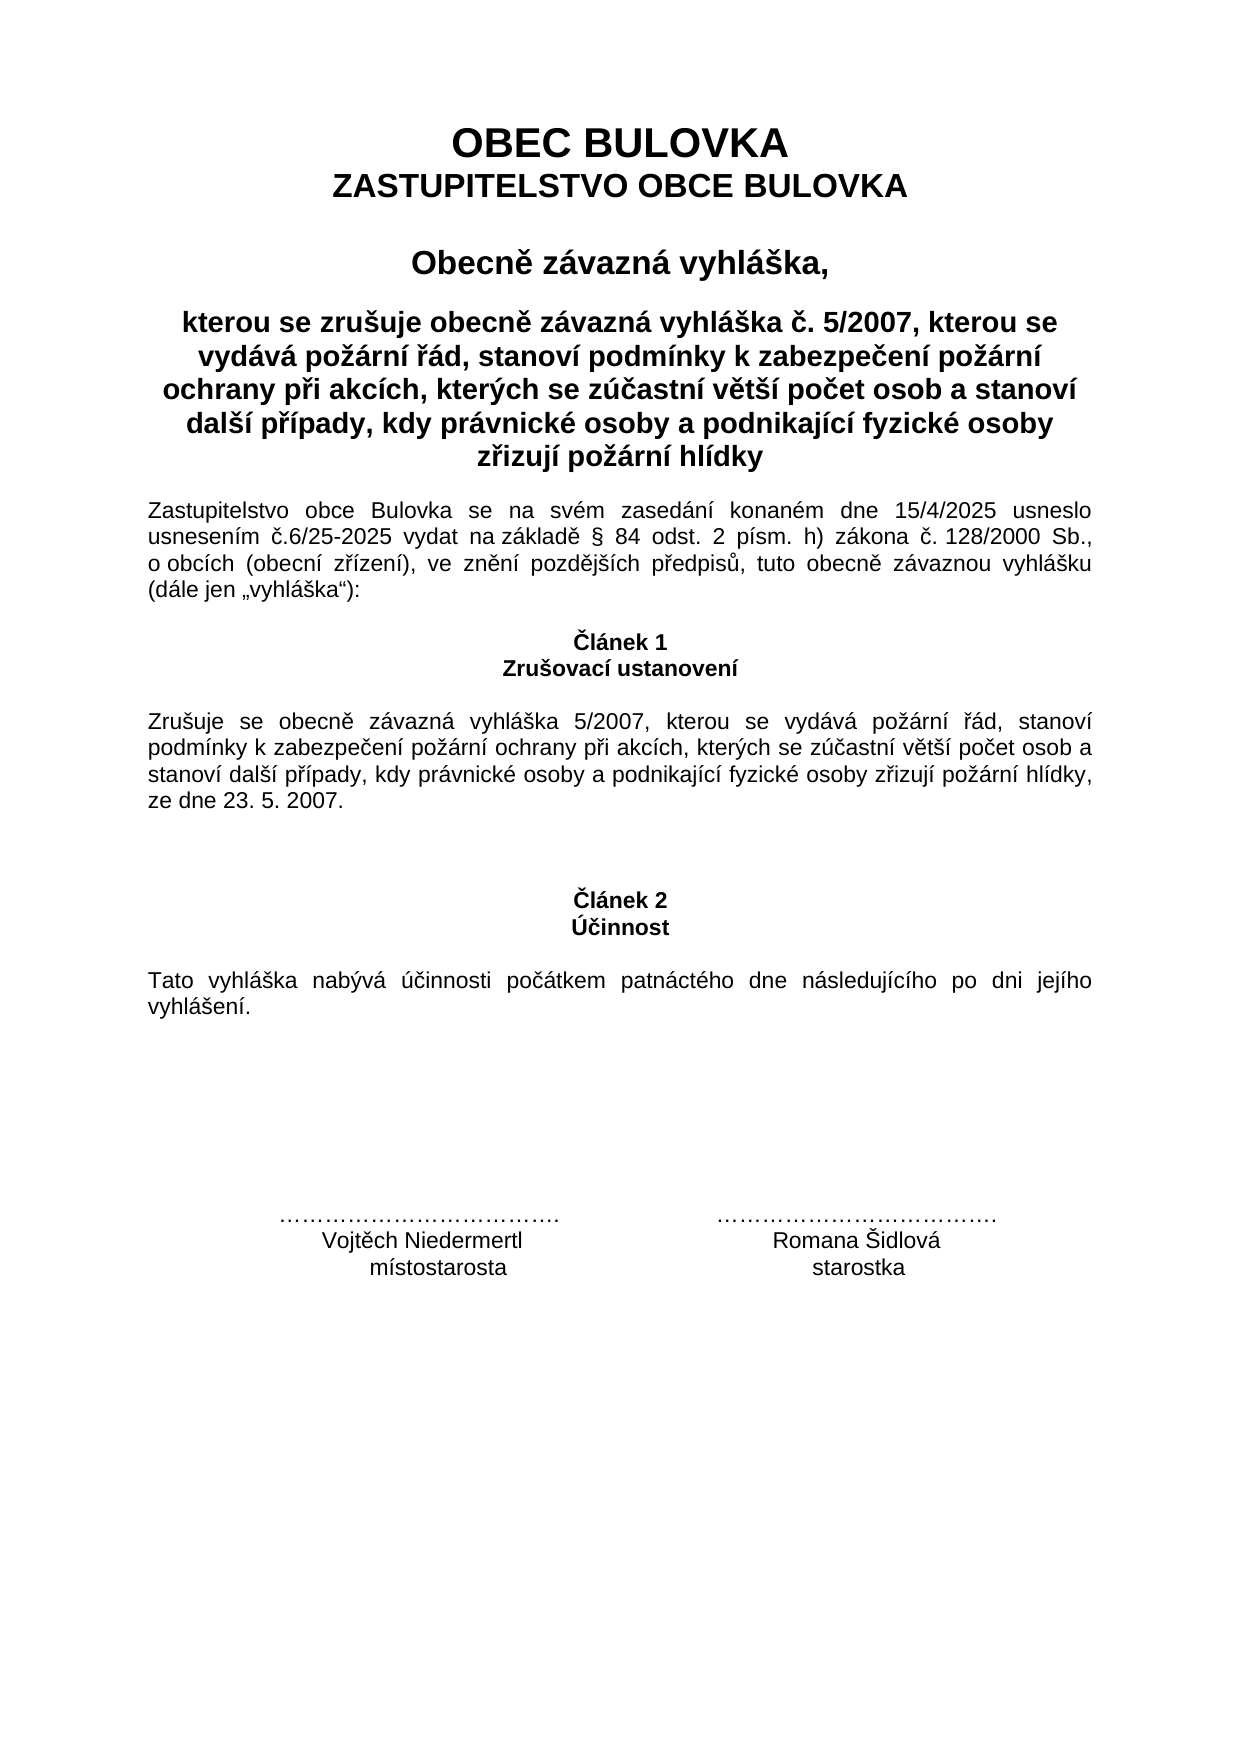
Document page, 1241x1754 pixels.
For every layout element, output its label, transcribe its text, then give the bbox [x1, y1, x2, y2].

table_header ………………………………. [620, 1201, 1092, 1227]
text místostarosta starostka [148, 1254, 1092, 1280]
text Článek 2 [148, 887, 1092, 914]
text Zrušovací ustanovení [148, 655, 1092, 681]
text Účinnost [148, 914, 1092, 940]
text kterou se zrušuje obecně závazná vyhláška č. 5/2007, kterou se vydává požární řád, stanoví podmínky k zabezpečení požární ochrany při akcích, kterých se zúčastní větší počet osob a stanoví další případy, kdy právnické osoby a podnikající fyzické osoby zřizují požární hlídky [148, 305, 1092, 473]
table_cell Romana Šidlová [620, 1228, 1092, 1254]
text Článek 1 [148, 629, 1092, 655]
text Obecně závazná vyhláška, [148, 243, 1092, 281]
text OBEC BULOVKA [148, 118, 1092, 166]
text Tato vyhláška nabývá účinnosti počátkem patnáctého dne následujícího po dni jejího vyhlášení. [148, 967, 1092, 1043]
text Zrušuje se obecně závazná vyhláška 5/2007, kterou se vydává požární řád, stanoví podmínky k zabezpečení požární ochrany při akcích, kterých se zúčastní větší počet osob a stanoví další případy, kdy právnické osoby a podnikající fyzické osoby zřizují požární hlídky, ze dne 23. 5. 2007. [148, 708, 1092, 813]
text Zastupitelstvo obce Bulovka se na svém zasedání konaném dne 15/4/2025 usneslo usnesením č.6/25-2025 vydat na základě § 84 odst. 2 písm. h) zákona č. 128/2000 Sb., o obcích (obecní zřízení), ve znění pozdějších předpisů, tuto obecně závaznou vyhlášku (dále jen „vyhláška“): [148, 497, 1092, 602]
table_header ………………………………. [148, 1201, 620, 1227]
text ZASTUPITELSTVO OBCE BULOVKA [148, 166, 1092, 204]
table_cell Vojtěch Niedermertl [148, 1228, 620, 1254]
